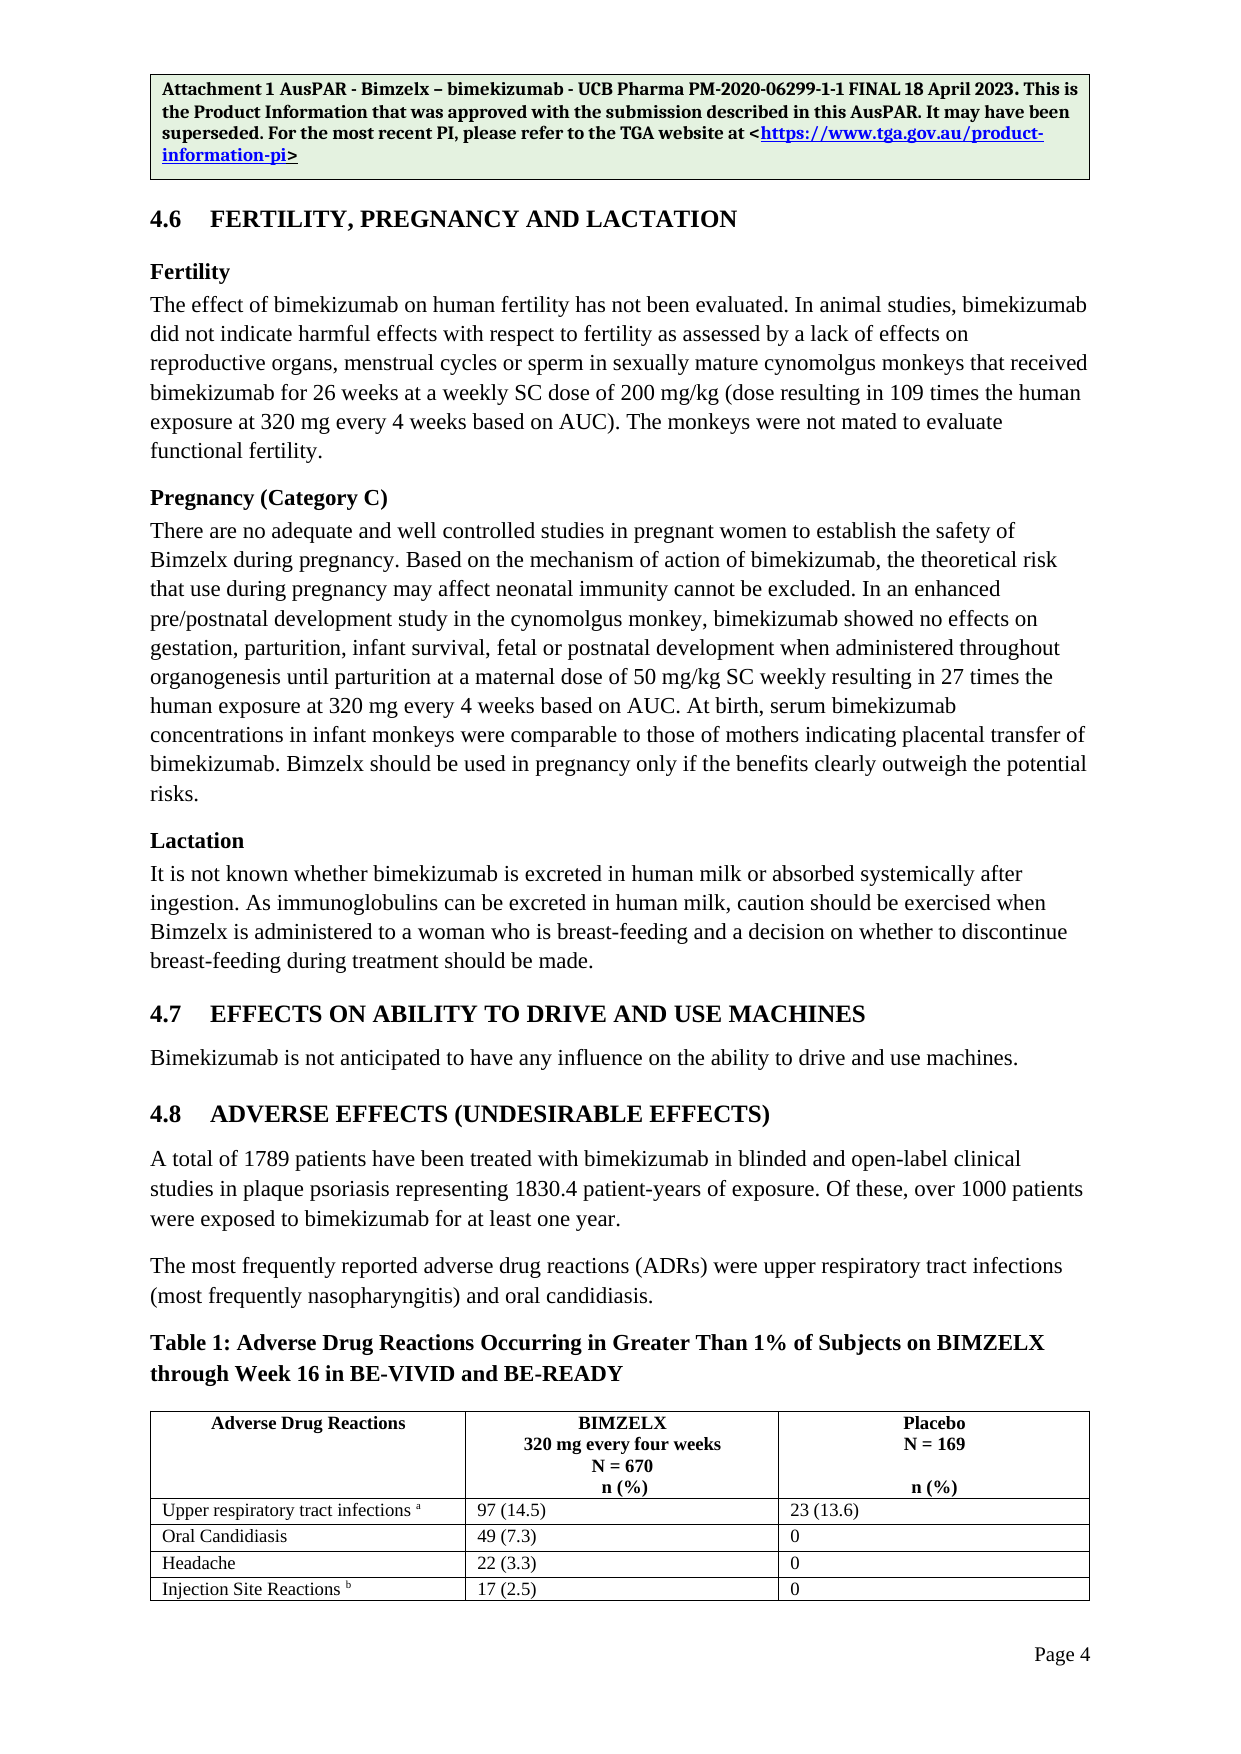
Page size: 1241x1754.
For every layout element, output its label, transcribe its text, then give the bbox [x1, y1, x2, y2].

table_cell 0 [779, 1578, 1089, 1600]
text The effect of bimekizumab on human fertility has not been evaluated. In animal studies, bimekizumab did not indicate harmful effects with respect to fertility as assessed by a lack of effects on reproductive organs, menstrual cycles or sperm in sexually mature cynomolgus monkeys that received bimekizumab for 26 weeks at a weekly SC dose of 200 mg/kg (dose resulting in 109 times the human exposure at 320 mg every 4 weeks based on AUC). The monkeys were not mated to evaluate functional fertility. [150, 288, 1090, 463]
table_cell Headache [151, 1552, 465, 1577]
text The most frequently reported adverse drug reactions (ADRs) were upper respiratory tract infections (most frequently nasopharyngitis) and oral candidiasis. [150, 1252, 1090, 1309]
text A total of 1789 patients have been treated with bimekizumab in blinded and open-label clinical studies in plaque psoriasis representing 1830.4 patient-years of exposure. Of these, over 1000 patients were exposed to bimekizumab for at least one year. [150, 1145, 1090, 1232]
subtitle Effects on ability to drive and use machines [150, 999, 1090, 1027]
subtitle Fertility, pregnancy and lactation [150, 204, 1090, 233]
table_cell 0 [779, 1525, 1089, 1551]
table_cell 22 (3.3) [466, 1552, 778, 1577]
subtitle Adverse effects (Undesirable effects) [150, 1099, 1090, 1128]
table_cell Oral Candidiasis [151, 1525, 465, 1551]
table_cell 0 [779, 1552, 1089, 1577]
text There are no adequate and well controlled studies in pregnant women to establish the safety of Bimzelx during pregnancy. Based on the mechanism of action of bimekizumab, the theoretical risk that use during pregnancy may affect neonatal immunity cannot be excluded. In an enhanced pre/postnatal development study in the cynomolgus monkey, bimekizumab showed no effects on gestation, parturition, infant survival, fetal or postnatal development when administered throughout organogenesis until parturition at a maternal dose of 50 mg/kg SC weekly resulting in 27 times the human exposure at 320 mg every 4 weeks based on AUC. At birth, serum bimekizumab concentrations in infant monkeys were comparable to those of mothers indicating placental transfer of bimekizumab. Bimzelx should be used in pregnancy only if the benefits clearly outweigh the potential risks. [150, 514, 1090, 806]
subtitle Fertility [150, 258, 1090, 284]
table_header Placebo N = 169 n (%) [779, 1412, 1089, 1498]
subtitle Lactation [150, 827, 1090, 853]
text Bimekizumab is not anticipated to have any influence on the ability to drive and use machines. [150, 1044, 1090, 1071]
text It is not known whether bimekizumab is excreted in human milk or absorbed systemically after ingestion. As immunoglobulins can be excreted in human milk, caution should be exercised when Bimzelx is administered to a woman who is breast-feeding and a decision on whether to discontinue breast-feeding during treatment should be made. [150, 857, 1090, 974]
table_cell 49 (7.3) [466, 1525, 778, 1551]
table_header BIMZELX 320 mg every four weeks N = 670 n (%) [466, 1412, 778, 1498]
table_cell 97 (14.5) [466, 1499, 778, 1524]
table_cell 23 (13.6) [779, 1499, 1089, 1524]
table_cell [151, 1578, 465, 1600]
table_header Adverse Drug Reactions [151, 1412, 465, 1498]
text Table 1: Adverse Drug Reactions Occurring in Greater Than 1% of Subjects on BIMZELX through Week 16 in BE-VIVID and BE-READY [150, 1329, 1090, 1386]
table_cell Upper respiratory tract infections a [151, 1499, 465, 1524]
subtitle Pregnancy (Category C) [150, 484, 1090, 511]
table_cell 17 (2.5) [466, 1578, 778, 1600]
